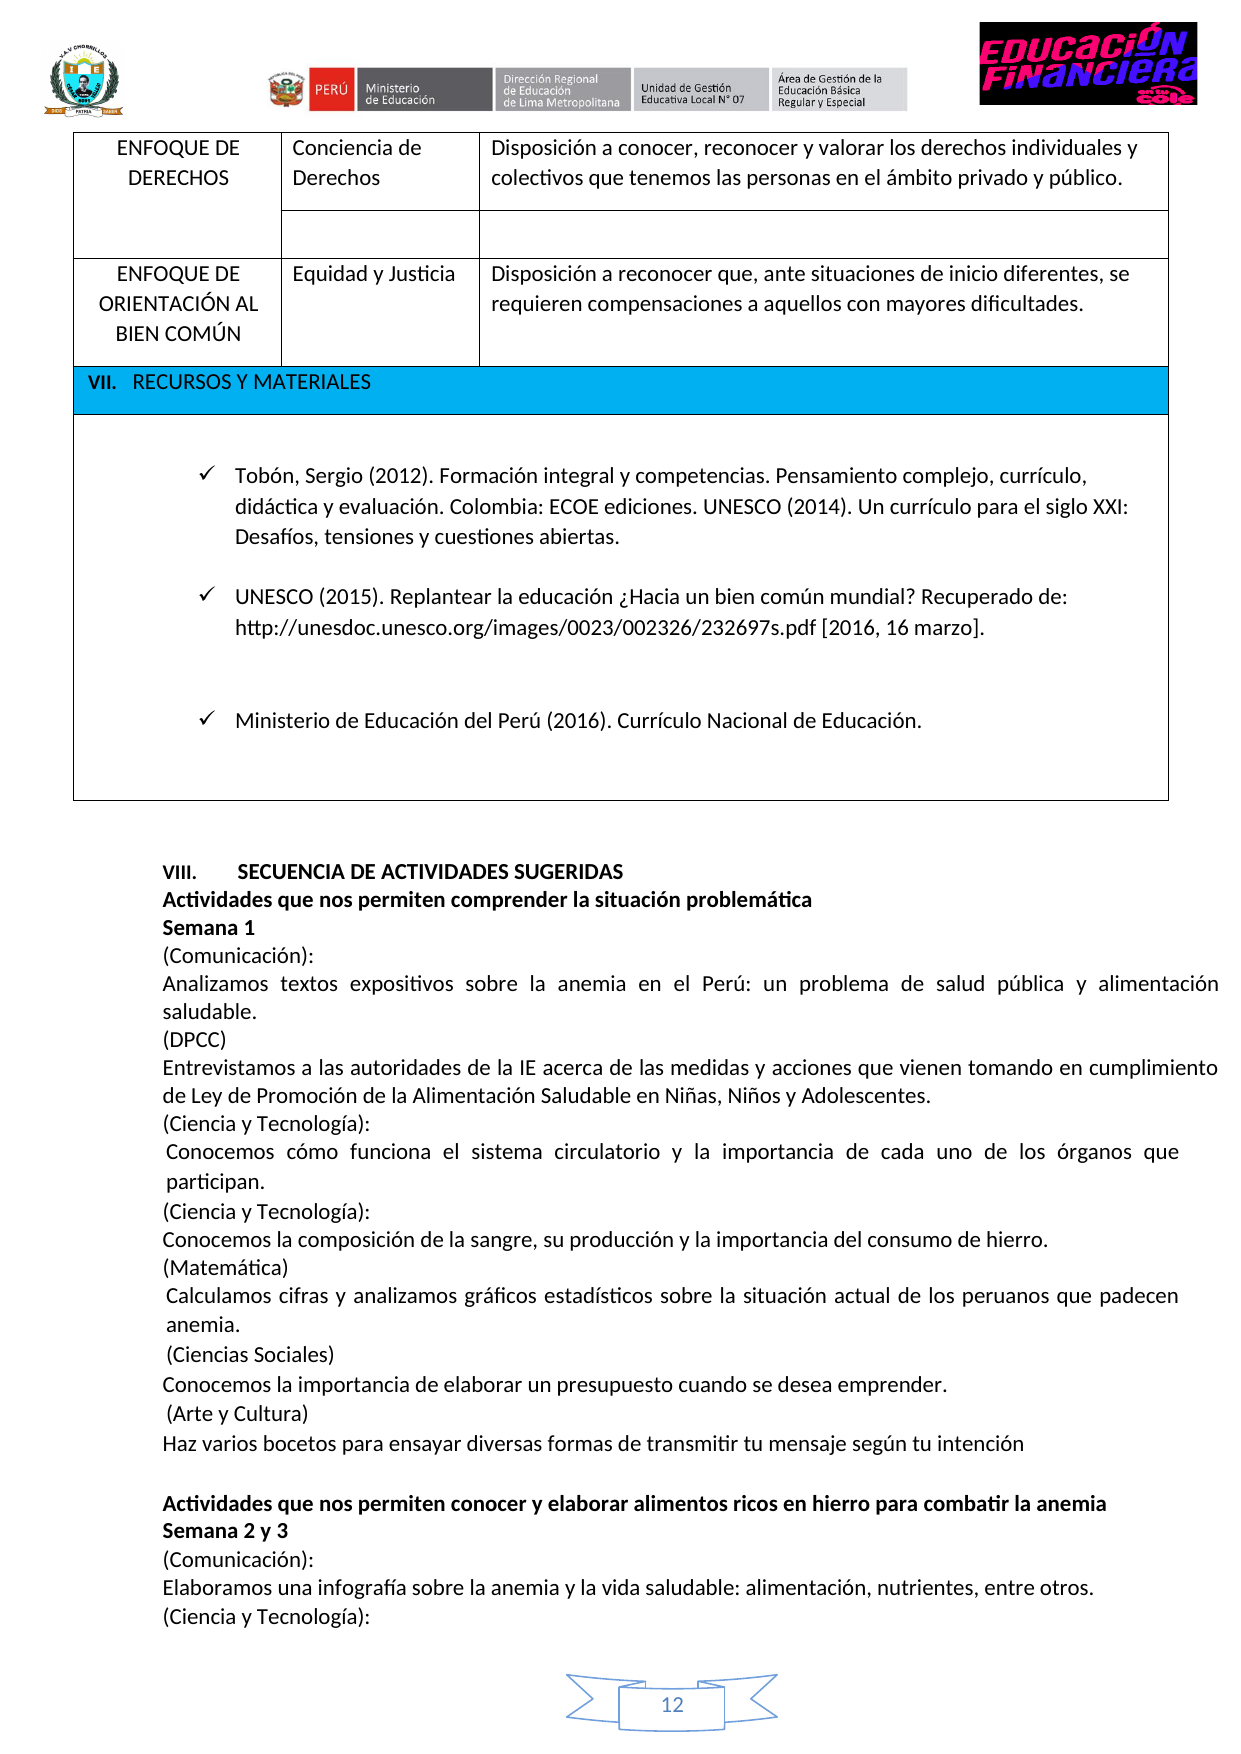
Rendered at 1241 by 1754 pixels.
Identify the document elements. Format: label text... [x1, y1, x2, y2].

text Conocemos cómo funciona el sistema circulatorio y la importancia de cada uno de los órganos que participan. [166, 1137, 1181, 1195]
picture [261, 58, 925, 120]
text (Ciencias Sociales) [166, 1340, 1181, 1368]
text Elaboramos una infografía sobre la anemia y la vida saludable: alimentación, nutrientes, entre otros. [162, 1573, 1181, 1601]
text Actividades que nos permiten comprender la situación problemática [162, 885, 1221, 913]
table_cell Tobón, Sergio (2012). Formación integral y competencias. Pensamiento complejo, currículo, didáctica y evaluación. Colombia: ECOE ediciones. UNESCO (2014). Un currículo para el siglo XXI: Desafíos, tensiones y cuestiones abiertas. UNESCO (2015). Replantear la educación ¿Hacia un bien común mundial? Recuperado de: http://unesdoc.unesco.org/images/0023/002326/232697s.pdf [2016, 16 marzo]. Ministerio de Educación del Perú (2016). Currículo Nacional de Educación. [74, 415, 1168, 800]
table_cell ENFOQUE DE ORIENTACIÓN AL BIEN COMÚN [74, 259, 281, 366]
text Analizamos textos expositivos sobre la anemia en el Perú: un problema de salud pública y alimentación saludable. [162, 969, 1221, 1025]
picture [40, 41, 127, 120]
text (Ciencia y Tecnología): [162, 1602, 1221, 1630]
text Entrevistamos a las autoridades de la IE acerca de las medidas y acciones que vienen tomando en cumplimiento de Ley de Promoción de la Alimentación Saludable en Niñas, Niños y Adolescentes. [162, 1053, 1221, 1109]
text Semana 1 [162, 913, 1221, 941]
table_cell Equidad y Justicia [282, 259, 479, 366]
text (Comunicación): [162, 941, 1221, 969]
text (Arte y Cultura) [166, 1399, 1181, 1428]
table_cell ENFOQUE DE DERECHOS [74, 133, 281, 258]
text Conocemos la importancia de elaborar un presupuesto cuando se desea emprender. [162, 1370, 1181, 1398]
text Actividades que nos permiten conocer y elaborar alimentos ricos en hierro para combatir la anemia [162, 1489, 1221, 1517]
text Semana 2 y 3 [162, 1517, 1221, 1545]
text (Matemática) [162, 1253, 1221, 1281]
text Calculamos cifras y analizamos gráficos estadísticos sobre la situación actual de los peruanos que padecen anemia. [166, 1281, 1181, 1338]
text Conocemos la composición de la sangre, su producción y la importancia del consumo de hierro. [162, 1225, 1221, 1253]
table_cell RECURSOS Y MATERIALES [74, 367, 1168, 414]
table_cell [282, 211, 479, 258]
table_cell Disposición a reconocer que, ante situaciones de inicio diferentes, se requieren compensaciones a aquellos con mayores dificultades. [480, 259, 1168, 366]
text (Ciencia y Tecnología): [162, 1109, 1221, 1137]
text (DPCC) [162, 1025, 1221, 1053]
table_cell Disposición a conocer, reconocer y valorar los derechos individuales y colectivos que tenemos las personas en el ámbito privado y público. [480, 133, 1168, 210]
table_cell Conciencia de Derechos [282, 133, 479, 210]
text Haz varios bocetos para ensayar diversas formas de transmitir tu mensaje según tu intención [162, 1429, 1181, 1457]
table_cell [480, 211, 1168, 258]
text (Ciencia y Tecnología): [162, 1197, 1221, 1225]
text (Comunicación): [162, 1545, 1221, 1573]
list SECUENCIA DE ACTIVIDADES SUGERIDAS [162, 857, 1221, 885]
